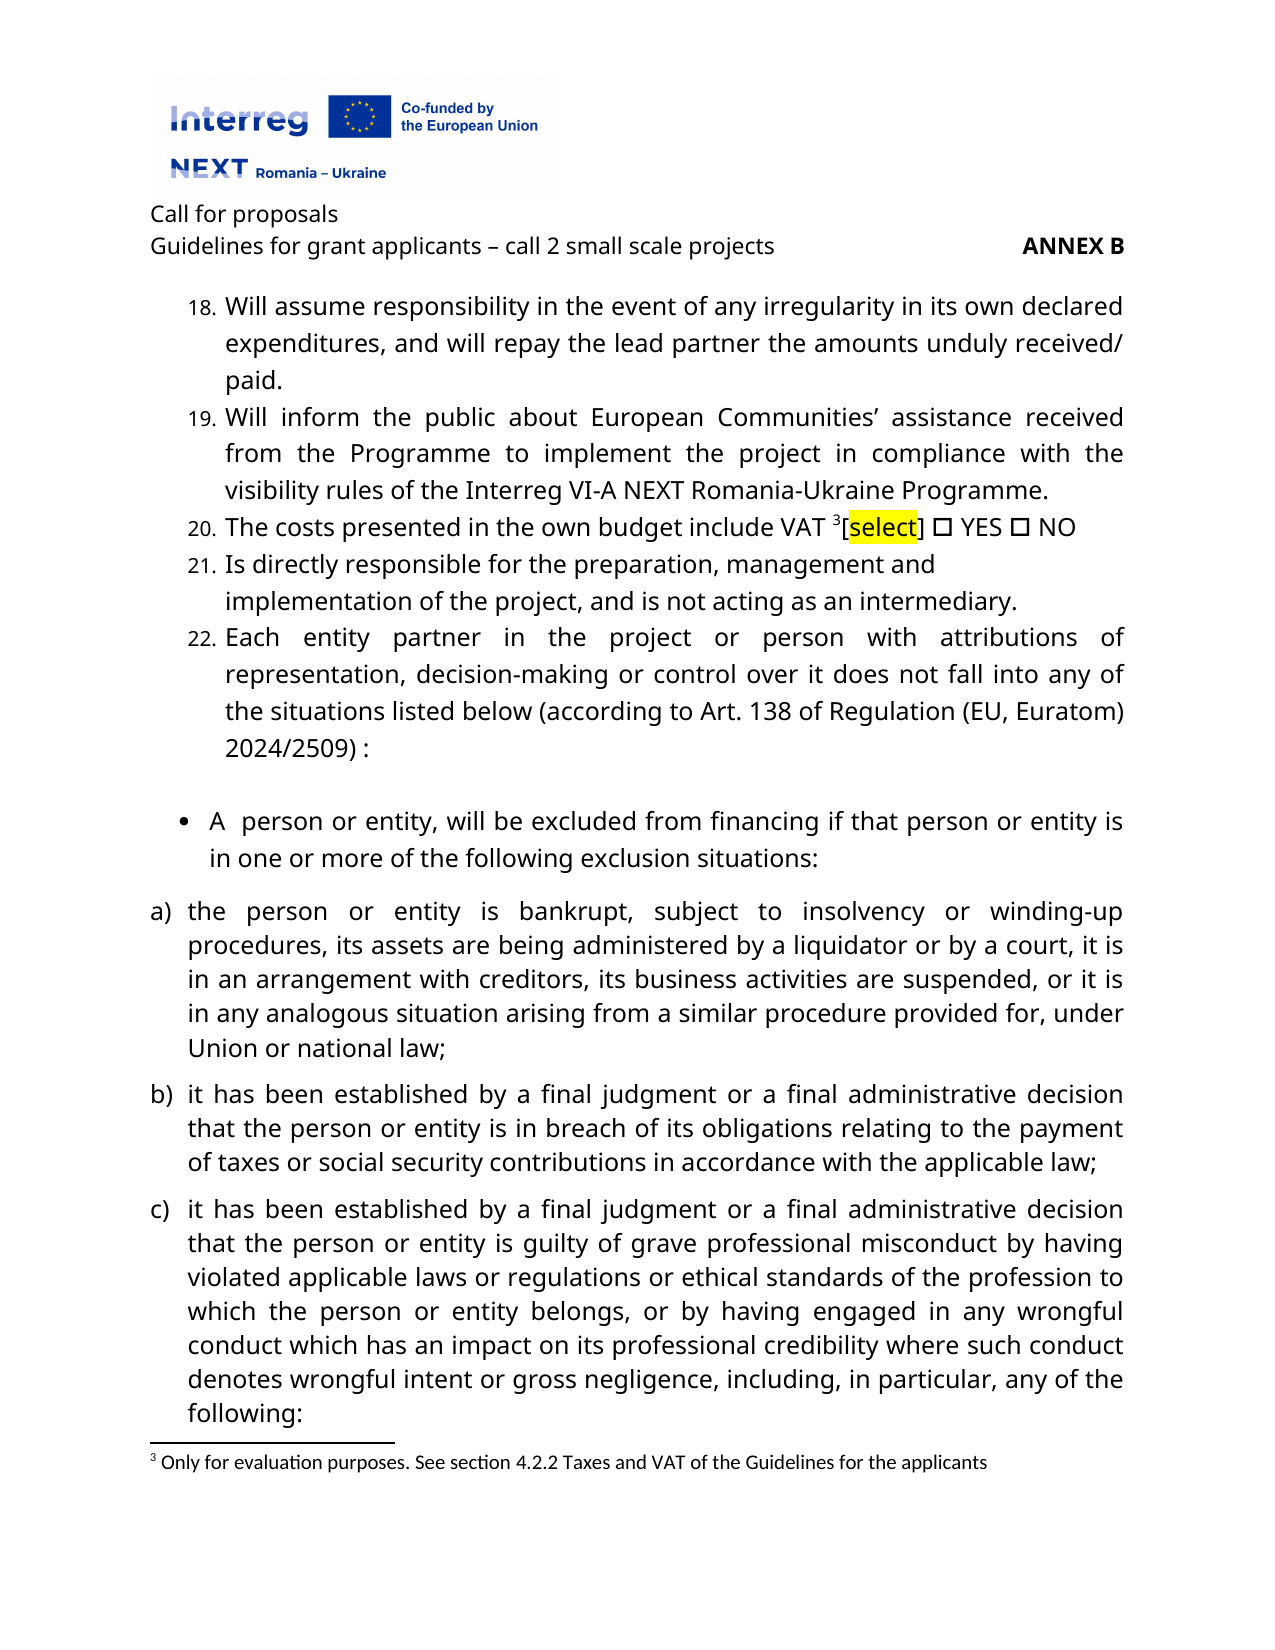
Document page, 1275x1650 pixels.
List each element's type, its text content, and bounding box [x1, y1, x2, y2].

list The costs presented in the own budget include VAT [select] YES NO [187, 509, 1125, 544]
list Will assume responsibility in the event of any irregularity in its own declared expenditures, and will repay the lead partner the amounts unduly received/ paid. [187, 289, 1125, 397]
list Will inform the public about European Communities’ assistance received from the Programme to implement the project in compliance with the visibility rules of the Interreg VI-A NEXT Romania-Ukraine Programme. [187, 399, 1125, 507]
picture [150, 75, 559, 199]
list Is directly responsible for the preparation, management and implementation of the project, and is not acting as an intermediary. [187, 546, 1125, 617]
list A person or entity, will be excluded from financing if that person or entity is in one or more of the following exclusion situations: [179, 804, 1125, 874]
list the person or entity is bankrupt, subject to insolvency or winding-up procedures, its assets are being administered by a liquidator or by a court, it is in an arrangement with creditors, its business activities are suspended, or it is in any analogous situation arising from a similar procedure provided for, under Union or national law; [150, 894, 1125, 1064]
list it has been established by a final judgment or a final administrative decision that the person or entity is in breach of its obligations relating to the payment of taxes or social security contributions in accordance with the applicable law; [150, 1077, 1125, 1179]
list it has been established by a final judgment or a final administrative decision that the person or entity is guilty of grave professional misconduct by having violated applicable laws or regulations or ethical standards of the profession to which the person or entity belongs, or by having engaged in any wrongful conduct which has an impact on its professional credibility where such conduct denotes wrongful intent or gross negligence, including, in particular, any of the following: [150, 1191, 1125, 1430]
list Each entity partner in the project or person with attributions of representation, decision-making or control over it does not fall into any of the situations listed below (according to Art. 138 of Regulation (EU, Euratom) 2024/2509) : [187, 620, 1125, 764]
